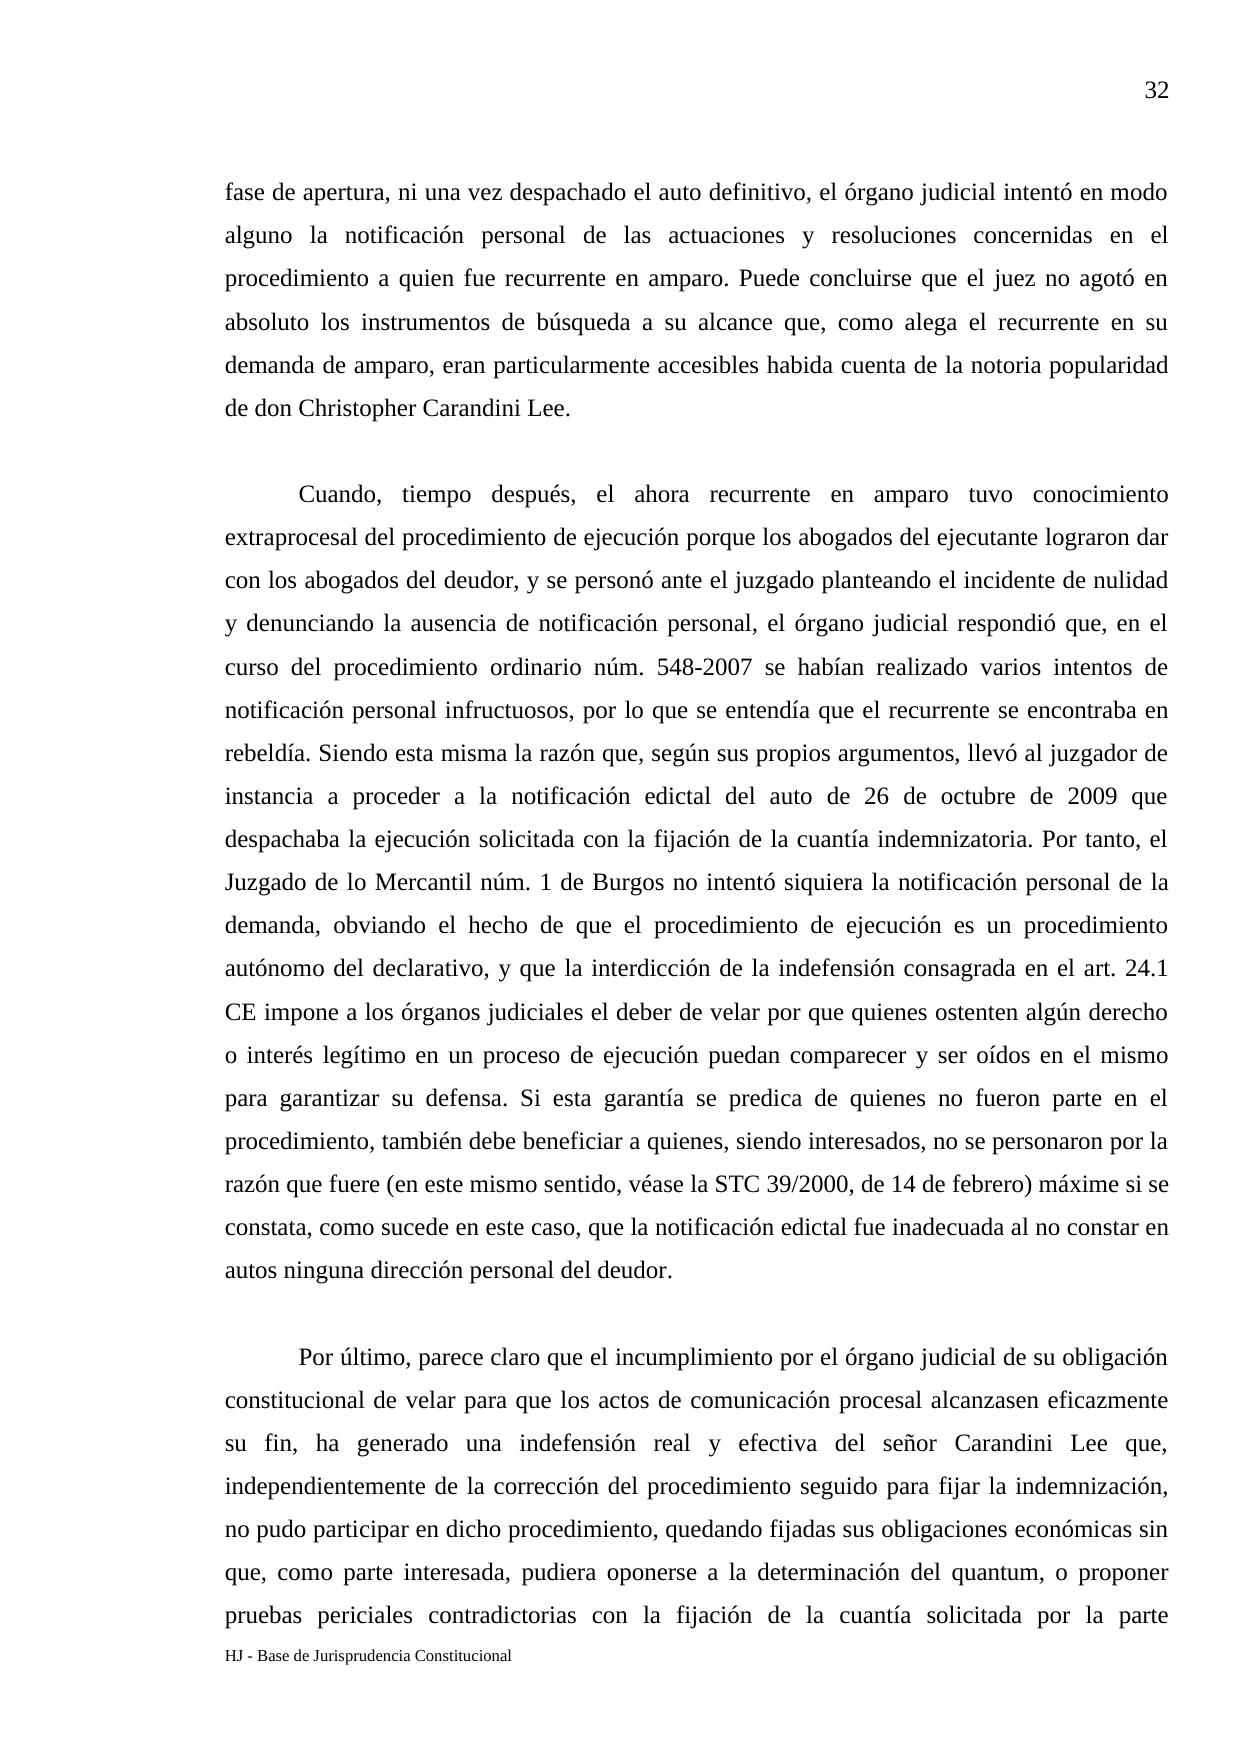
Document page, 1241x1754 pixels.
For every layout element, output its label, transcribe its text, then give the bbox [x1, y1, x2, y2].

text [224, 177, 1169, 422]
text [224, 1342, 1169, 1629]
text Cuando, tiempo después, el ahora recurrente en amparo tuvo conocimiento extraprocesal del procedimiento de ejecución porque los abogados del ejecutante lograron dar con los abogados del deudor, y se personó ante el juzgado planteando el incidente de nulidad y denunciando la ausencia de notificación personal, el órgano judicial respondió que, en el curso del procedimiento ordinario núm. 548-2007 se habían realizado varios intentos de notificación personal infructuosos, por lo que se entendía que el recurrente se encontraba en rebeldía. Siendo esta misma la razón que, según sus propios argumentos, llevó al juzgador de instancia a proceder a la notificación edictal del auto de 26 de octubre de 2009 que despachaba la ejecución solicitada con la fijación de la cuantía indemnizatoria. Por tanto, el Juzgado de lo Mercantil núm. 1 de Burgos no intentó siquiera la notificación personal de la demanda, obviando el hecho de que el procedimiento de ejecución es un procedimiento autónomo del declarativo, y que la interdicción de la indefensión consagrada en el art. 24.1 CE impone a los órganos judiciales el deber de velar por que quienes ostenten algún derecho o interés legítimo en un proceso de ejecución puedan comparecer y ser oídos en el mismo para garantizar su defensa. Si esta garantía se predica de quienes no fueron parte en el procedimiento, también debe beneficiar a quienes, siendo interesados, no se personaron por la razón que fuere (en este mismo sentido, véase la STC 39/2000, de 14 de febrero) máxime si se constata, como sucede en este caso, que la notificación edictal fue inadecuada al no constar en autos ninguna dirección personal del deudor. [224, 479, 1169, 1284]
